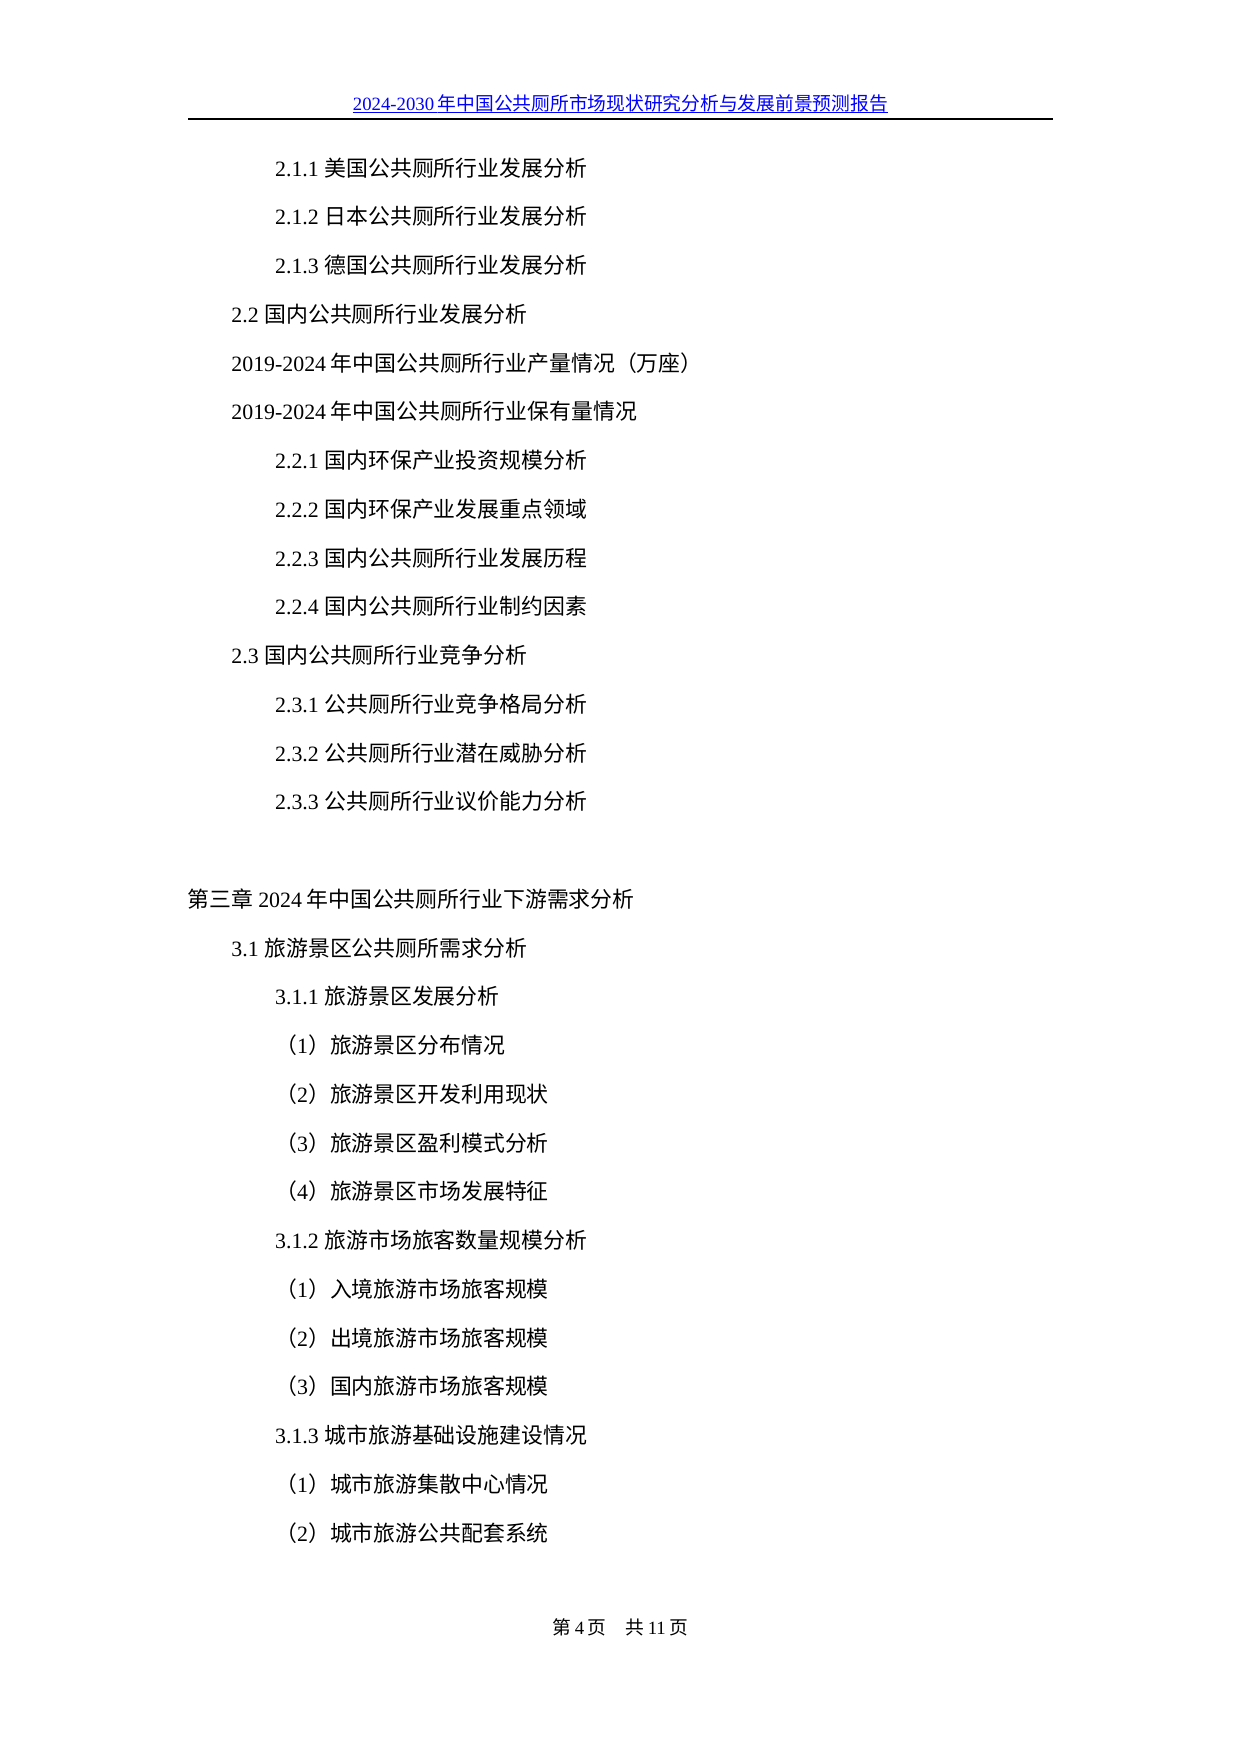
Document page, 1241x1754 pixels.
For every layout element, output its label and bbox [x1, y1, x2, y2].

text [187, 150, 1053, 1548]
